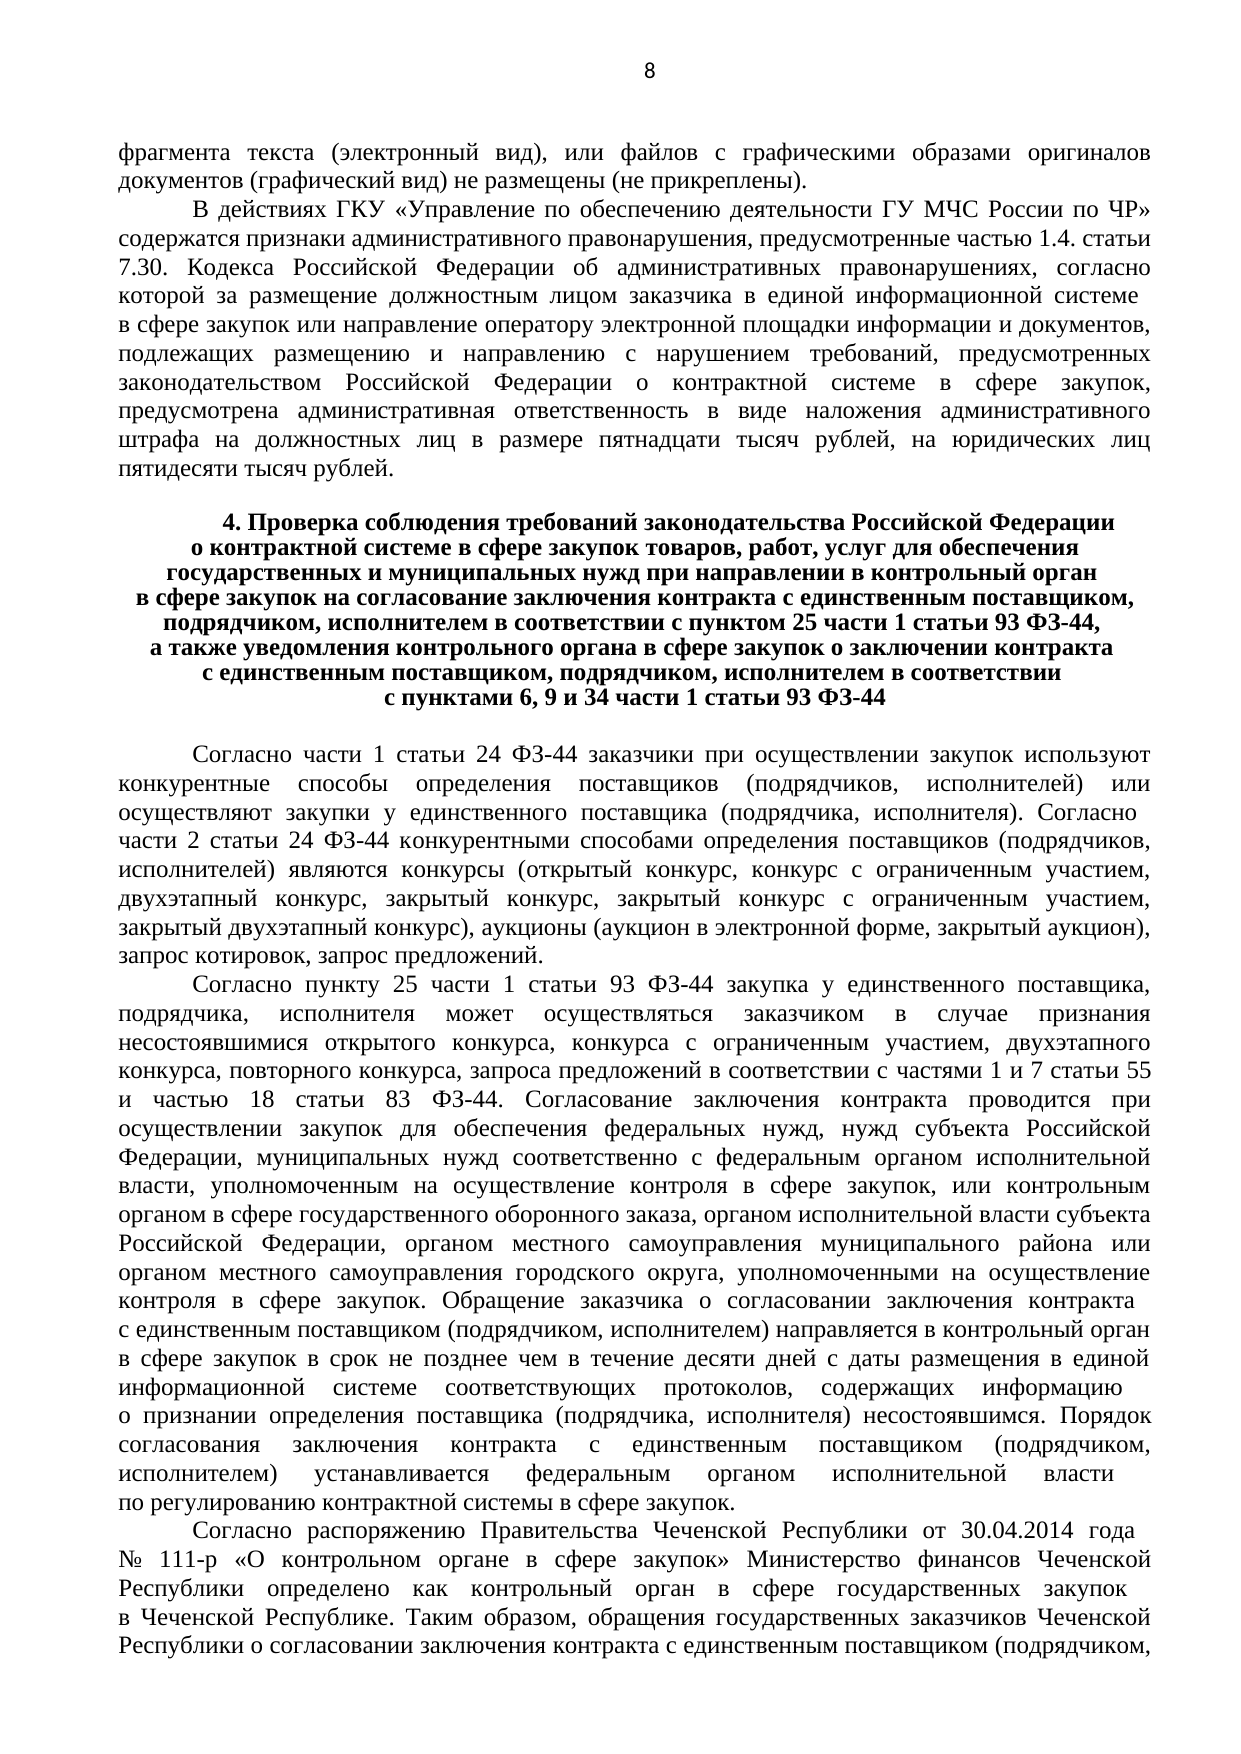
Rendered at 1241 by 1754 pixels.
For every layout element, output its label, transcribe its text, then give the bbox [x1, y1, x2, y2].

text Согласно части 1 статьи 24 ФЗ-44 заказчики при осуществлении закупок используют конкурентные способы определения поставщиков (подрядчиков, исполнителей) или осуществляют закупки у единственного поставщика (подрядчика, исполнителя). Согласно части 2 статьи 24 ФЗ-44 конкурентными способами определения поставщиков (подрядчиков, исполнителей) являются конкурсы (открытый конкурс, конкурс с ограниченным участием, двухэтапный конкурс, закрытый конкурс, закрытый конкурс с ограниченным участием, закрытый двухэтапный конкурс), аукционы (аукцион в электронной форме, закрытый аукцион), запрос котировок, запрос предложений. [118, 739, 1152, 969]
text 4. Проверка соблюдения требований законодательства Российской Федерации о контрактной системе в сфере закупок товаров, работ, услуг для обеспечения государственных и муниципальных нужд при направлении в контрольный орган в сфере закупок на согласование заключения контракта с единственным поставщиком, подрядчиком, исполнителем в соответствии с пунктом 25 части 1 статьи 93 ФЗ-44, а также уведомления контрольного органа в сфере закупок о заключении контракта с единственным поставщиком, подрядчиком, исполнителем в соответствии с пунктами 6, 9 и 34 части 1 статьи 93 ФЗ-44 [118, 511, 1152, 711]
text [118, 137, 1152, 194]
text Согласно пункту 25 части 1 статьи 93 ФЗ-44 закупка у единственного поставщика, подрядчика, исполнителя может осуществляться заказчиком в случае признания несостоявшимися открытого конкурса, конкурса с ограниченным участием, двухэтапного конкурса, повторного конкурса, запроса предложений в соответствии с частями 1 и 7 статьи 55 и частью 18 статьи 83 ФЗ-44. Согласование заключения контракта проводится при осуществлении закупок для обеспечения федеральных нужд, нужд субъекта Российской Федерации, муниципальных нужд соответственно с федеральным органом исполнительной власти, уполномоченным на осуществление контроля в сфере закупок, или контрольным органом в сфере государственного оборонного заказа, органом исполнительной власти субъекта Российской Федерации, органом местного самоуправления муниципального района или органом местного самоуправления городского округа, уполномоченными на осуществление контроля в сфере закупок. Обращение заказчика о согласовании заключения контракта с единственным поставщиком (подрядчиком, исполнителем) направляется в контрольный орган в сфере закупок в срок не позднее чем в течение десяти дней с даты размещения в единой информационной системе соответствующих протоколов, содержащих информацию о признании определения поставщика (подрядчика, исполнителя) несостоявшимся. Порядок согласования заключения контракта с единственным поставщиком (подрядчиком, исполнителем) устанавливается федеральным органом исполнительной власти по регулированию контрактной системы в сфере закупок. [118, 969, 1152, 1516]
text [118, 1516, 1152, 1659]
text В действиях ГКУ «Управление по обеспечению деятельности ГУ МЧС России по ЧР» содержатся признаки административного правонарушения, предусмотренные частью 1.4. статьи 7.30. Кодекса Российской Федерации об административных правонарушениях, согласно которой за размещение должностным лицом заказчика в единой информационной системе в сфере закупок или направление оператору электронной площадки информации и документов, подлежащих размещению и направлению с нарушением требований, предусмотренных законодательством Российской Федерации о контрактной системе в сфере закупок, предусмотрена административная ответственность в виде наложения административного штрафа на должностных лиц в размере пятнадцати тысяч рублей, на юридических лиц пятидесяти тысяч рублей. [118, 194, 1152, 482]
